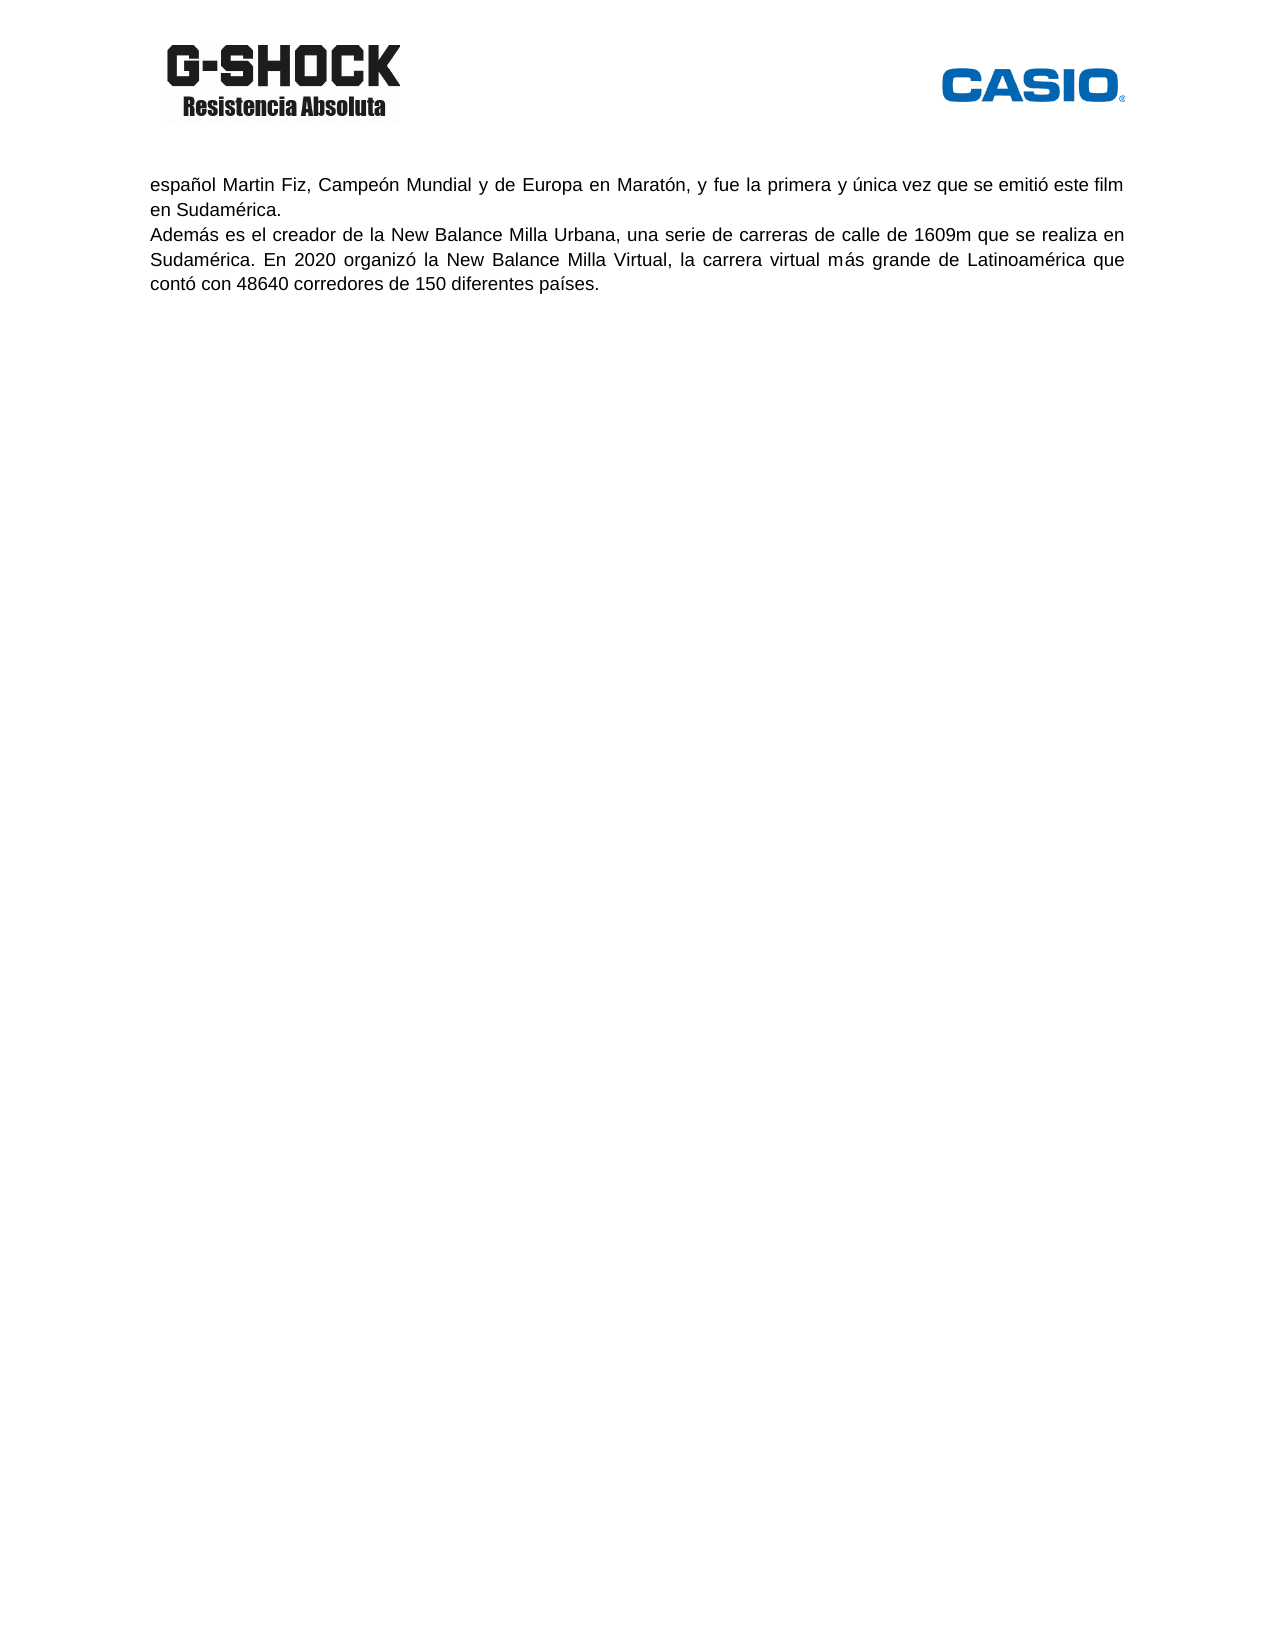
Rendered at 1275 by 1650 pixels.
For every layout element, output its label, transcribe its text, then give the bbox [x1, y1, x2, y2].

text Además es el creador de la New Balance Milla Urbana, una serie de carreras de calle de 1609m que se realiza en Sudamérica. En 2020 organizó la New Balance Milla Virtual, la carrera virtual más grande de Latinoamérica que contó con 48640 corredores de 150 diferentes países. [150, 223, 1125, 295]
picture [167, 45, 400, 124]
text español Martin Fiz, Campeón Mundial y de Europa en Maratón, y fue la primera y única vez que se emitió este film en Sudamérica. [150, 174, 1125, 220]
picture [942, 68, 1125, 102]
